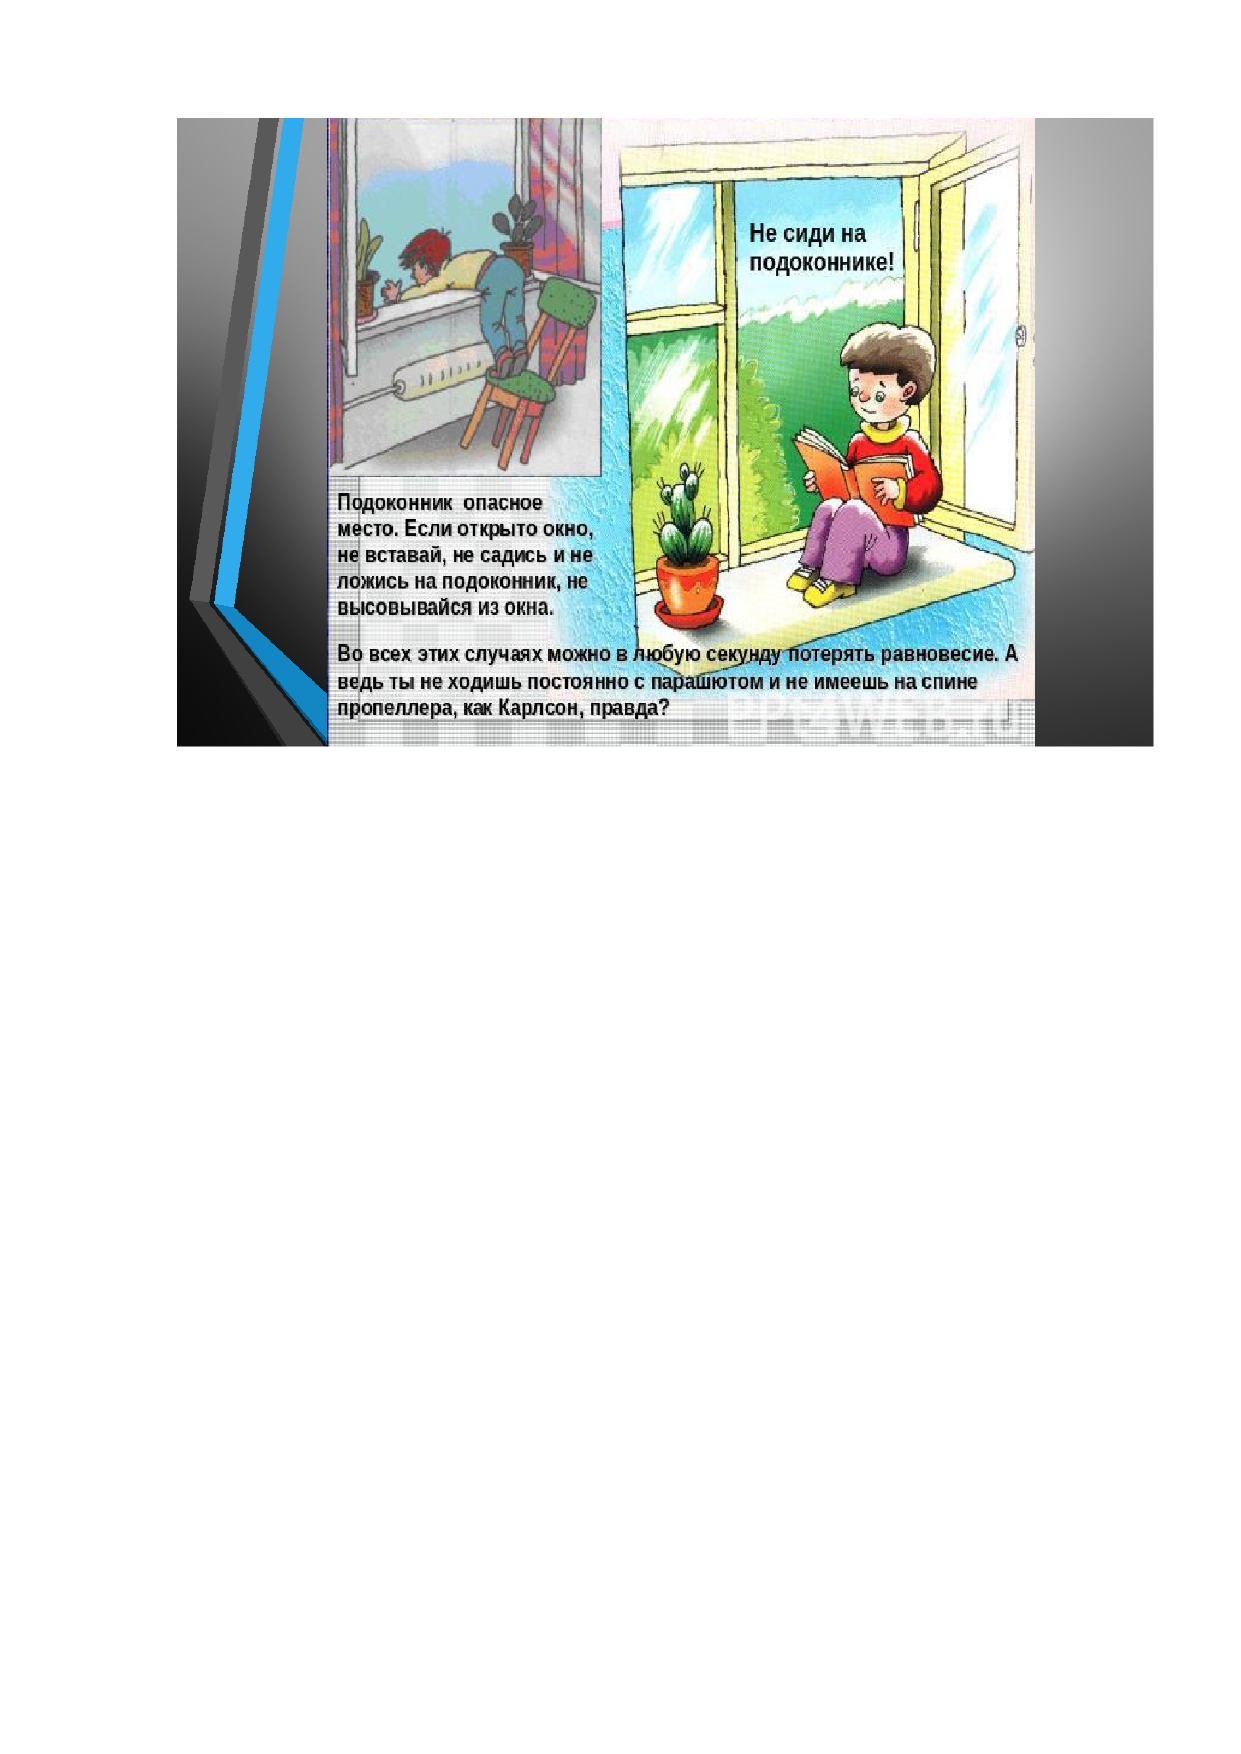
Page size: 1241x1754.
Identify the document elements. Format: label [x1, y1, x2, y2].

picture [177, 118, 1154, 747]
